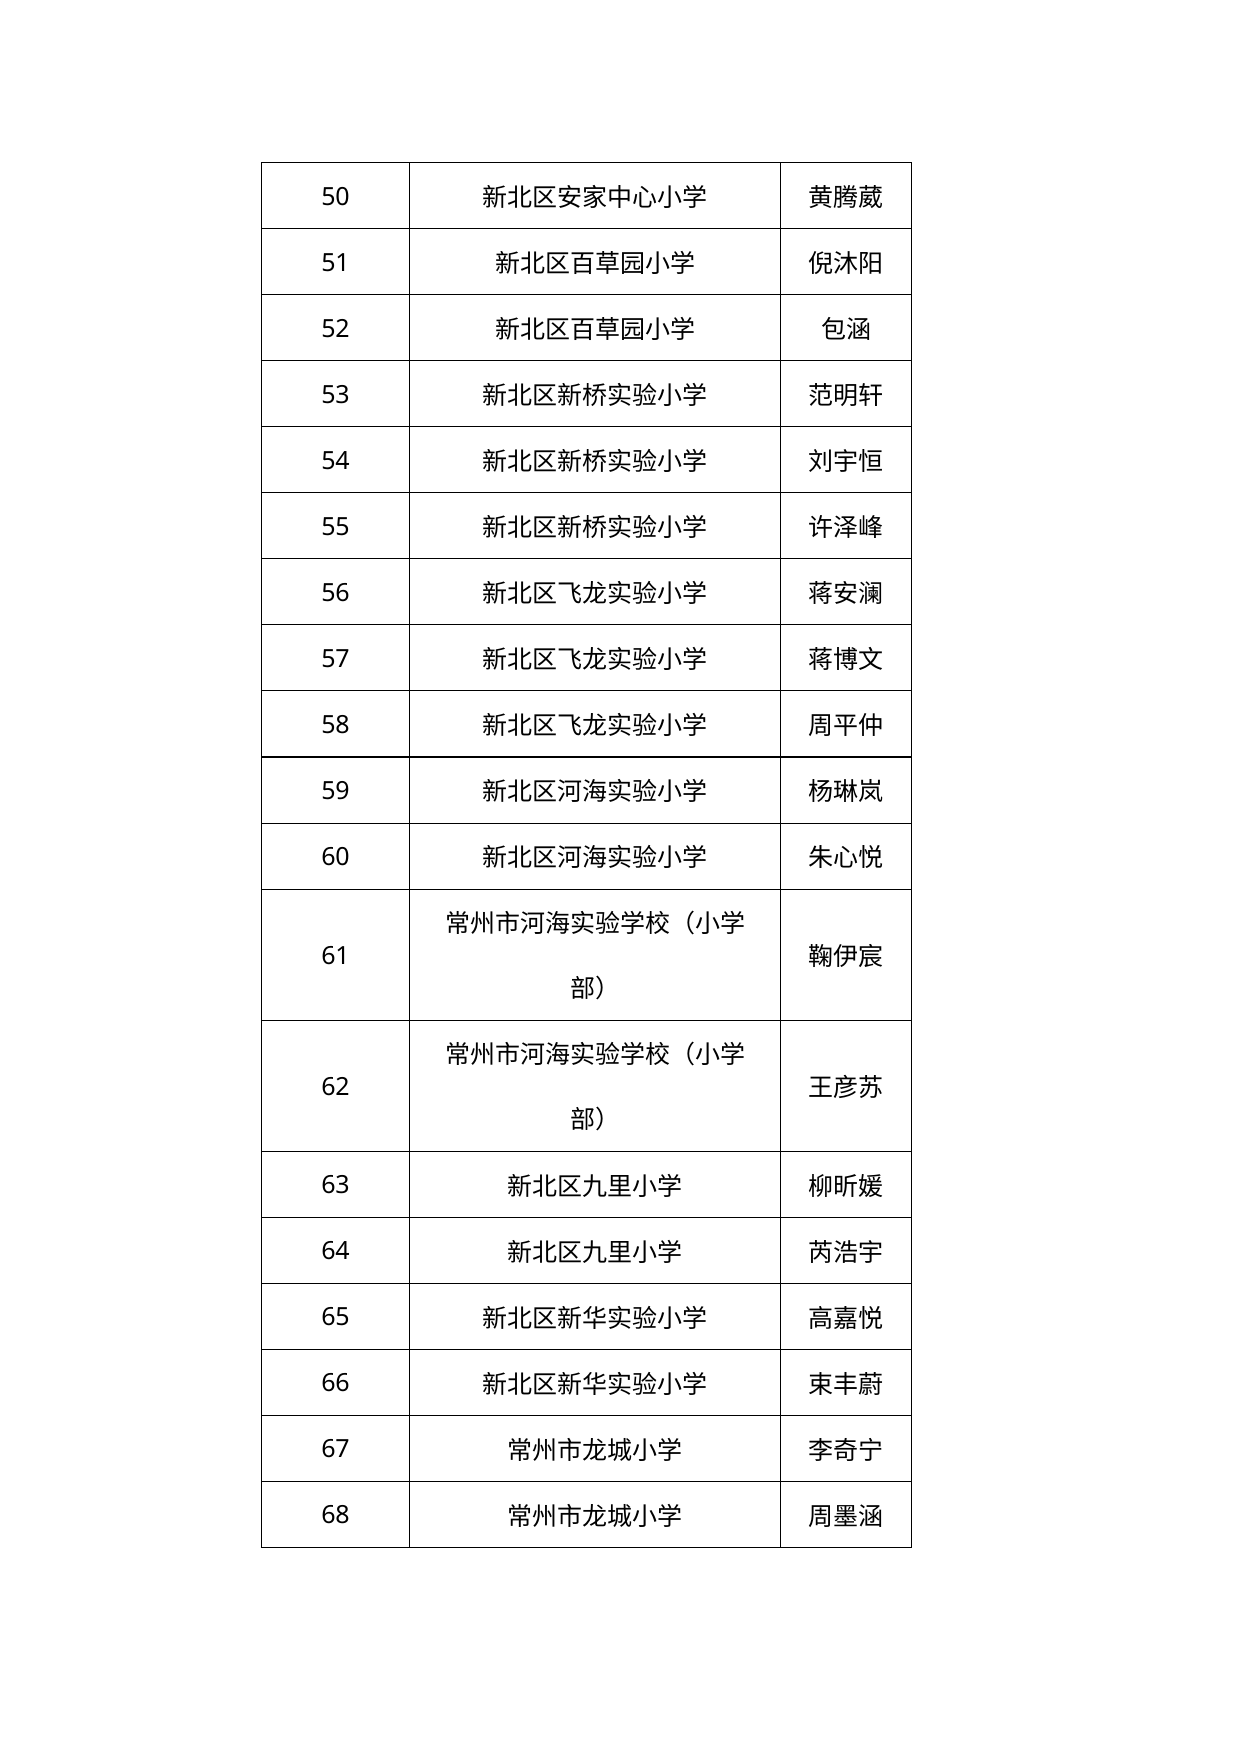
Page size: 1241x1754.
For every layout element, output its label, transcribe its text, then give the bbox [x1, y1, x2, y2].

table_cell 蒋安澜 [781, 559, 911, 624]
table_cell 范明轩 [781, 361, 911, 426]
table_cell 黄腾葳 [781, 163, 911, 228]
table_cell 新北区安家中心小学 [410, 163, 780, 228]
table_cell 常州市龙城小学 [410, 1482, 780, 1547]
table_cell 刘宇恒 [781, 427, 911, 492]
table_cell 高嘉悦 [781, 1284, 911, 1349]
table_cell 52 [262, 295, 409, 360]
table_cell 周墨涵 [781, 1482, 911, 1547]
table_cell 常州市河海实验学校（小学部） [410, 890, 780, 1019]
table_cell 58 [262, 691, 409, 756]
table_cell 50 [262, 163, 409, 228]
table_cell 蒋博文 [781, 625, 911, 690]
table_cell 柳昕媛 [781, 1152, 911, 1217]
table_cell 杨琳岚 [781, 758, 911, 822]
table_cell 66 [262, 1350, 409, 1415]
table_cell 63 [262, 1152, 409, 1217]
table_cell 59 [262, 758, 409, 822]
table_cell 鞠伊宸 [781, 890, 911, 1019]
table_cell 新北区新桥实验小学 [410, 427, 780, 492]
table_cell 包涵 [781, 295, 911, 360]
table_cell 新北区新华实验小学 [410, 1284, 780, 1349]
table_cell 新北区新桥实验小学 [410, 361, 780, 426]
table_cell 王彦苏 [781, 1021, 911, 1151]
table_cell 61 [262, 890, 409, 1019]
table_cell 67 [262, 1416, 409, 1481]
table_cell 新北区河海实验小学 [410, 758, 780, 822]
table_cell 65 [262, 1284, 409, 1349]
table_cell 57 [262, 625, 409, 690]
table_cell 53 [262, 361, 409, 426]
table_cell 新北区飞龙实验小学 [410, 691, 780, 756]
table_cell 新北区新华实验小学 [410, 1350, 780, 1415]
table_cell 束丰蔚 [781, 1350, 911, 1415]
table_cell 许泽峰 [781, 493, 911, 558]
table_cell 朱心悦 [781, 824, 911, 888]
table_cell 51 [262, 229, 409, 294]
table_cell 新北区百草园小学 [410, 295, 780, 360]
table_cell 新北区飞龙实验小学 [410, 559, 780, 624]
table_cell 周平仲 [781, 691, 911, 756]
table_cell 新北区新桥实验小学 [410, 493, 780, 558]
table_cell 62 [262, 1021, 409, 1151]
table_cell 56 [262, 559, 409, 624]
table_cell 常州市龙城小学 [410, 1416, 780, 1481]
table_cell 倪沐阳 [781, 229, 911, 294]
table_cell 新北区百草园小学 [410, 229, 780, 294]
table_cell 芮浩宇 [781, 1218, 911, 1283]
table_cell 新北区九里小学 [410, 1218, 780, 1283]
table_cell 李奇宁 [781, 1416, 911, 1481]
table_cell 新北区九里小学 [410, 1152, 780, 1217]
table_cell 新北区河海实验小学 [410, 824, 780, 888]
table_cell 新北区飞龙实验小学 [410, 625, 780, 690]
table_cell 60 [262, 824, 409, 888]
table_cell 常州市河海实验学校（小学部） [410, 1021, 780, 1151]
table_cell 54 [262, 427, 409, 492]
table_cell 55 [262, 493, 409, 558]
table_cell 68 [262, 1482, 409, 1547]
table_cell 64 [262, 1218, 409, 1283]
